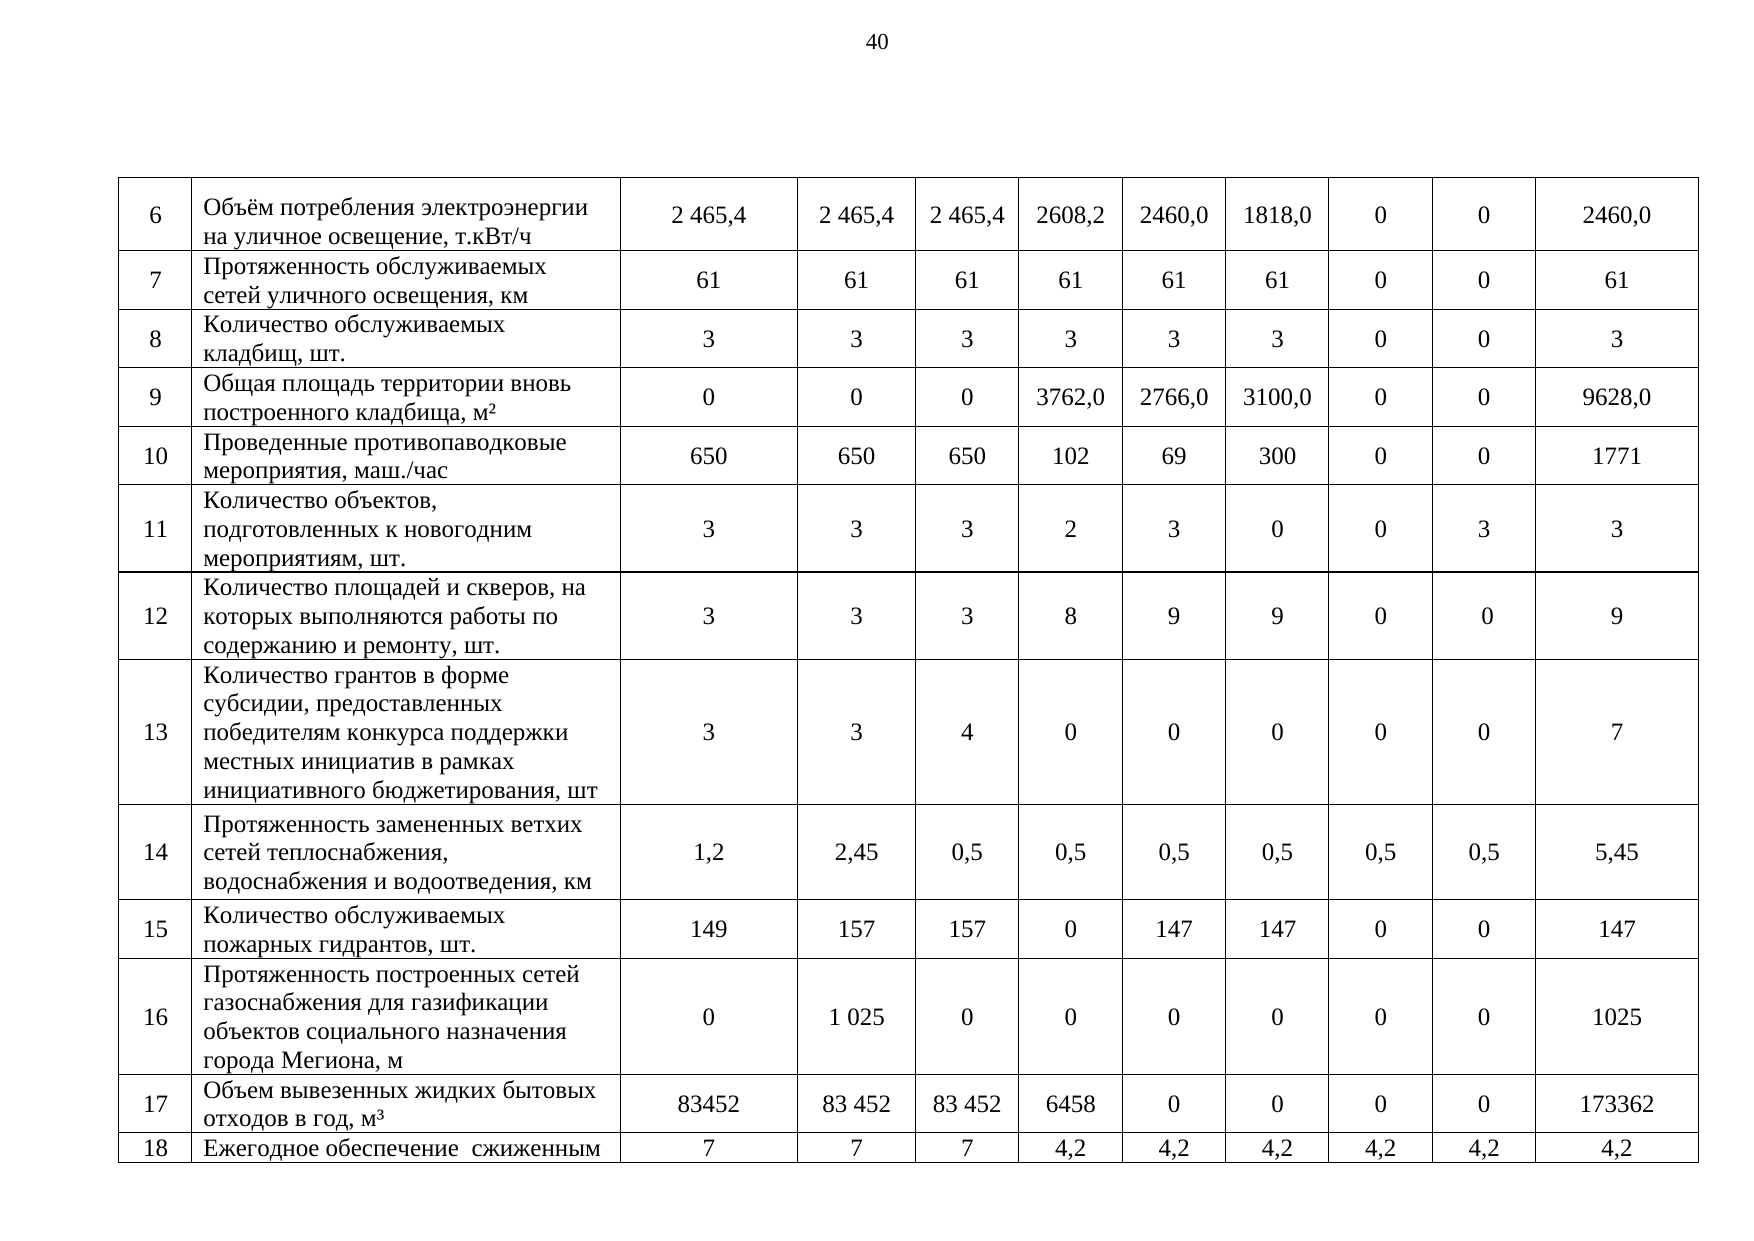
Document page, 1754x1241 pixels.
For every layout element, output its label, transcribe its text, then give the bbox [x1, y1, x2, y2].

table_cell 0 [1329, 959, 1432, 1074]
table_cell 0 [1433, 900, 1535, 958]
table_cell 3 [621, 573, 797, 659]
table_cell 0,5 [1123, 805, 1225, 899]
table_cell 0 [621, 959, 797, 1074]
table_cell 147 [1536, 900, 1698, 958]
table_cell 8 [1019, 573, 1122, 659]
table_cell Количество площадей и скверов, на которых выполняются работы по содержанию и ремонту, шт. [192, 573, 620, 659]
table_cell 2608,2 [1019, 178, 1122, 250]
table_cell 11 [119, 485, 191, 571]
table_cell 3 [916, 573, 1018, 659]
table_cell 3 [1536, 485, 1698, 571]
table_cell 0 [916, 368, 1018, 426]
table_cell 147 [1123, 900, 1225, 958]
table_cell 61 [916, 251, 1018, 308]
table_cell 7 [916, 1133, 1018, 1162]
table_cell 3 [798, 573, 915, 659]
table_cell 2 465,4 [621, 178, 797, 250]
table_cell 0 [1019, 660, 1122, 803]
table_cell 149 [621, 900, 797, 958]
table_cell 6 [119, 178, 191, 250]
table_cell 650 [916, 427, 1018, 484]
table_cell 300 [1226, 427, 1328, 484]
table_cell 7 [119, 251, 191, 308]
table_cell 0 [1433, 251, 1535, 308]
table_cell 12 [119, 573, 191, 659]
table_cell 3100,0 [1226, 368, 1328, 426]
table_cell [192, 1133, 620, 1162]
table_cell 7 [1536, 660, 1698, 803]
table_cell 0 [1329, 573, 1432, 659]
table_cell 3 [1019, 310, 1122, 367]
table_cell 61 [798, 251, 915, 308]
table_cell 0 [1019, 959, 1122, 1074]
table_cell 9 [1226, 573, 1328, 659]
table_cell 0 [1433, 573, 1535, 659]
table_cell 7 [621, 1133, 797, 1162]
table_cell 0 [1329, 1075, 1432, 1132]
table_cell 3 [916, 310, 1018, 367]
table_cell 650 [798, 427, 915, 484]
table_cell 0 [1329, 251, 1432, 308]
table_cell 0 [1226, 1075, 1328, 1132]
table_cell 1818,0 [1226, 178, 1328, 250]
table_cell 4,2 [1329, 1133, 1432, 1162]
table_cell 3 [1536, 310, 1698, 367]
table_cell 1025 [1536, 959, 1698, 1074]
table_cell 0 [798, 368, 915, 426]
table_cell 7 [798, 1133, 915, 1162]
table_cell 2 [1019, 485, 1122, 571]
table_cell 0 [1226, 660, 1328, 803]
table_cell 3 [1226, 310, 1328, 367]
table_cell 10 [119, 427, 191, 484]
table_cell 0 [1433, 660, 1535, 803]
table_cell Протяженность обслуживаемых сетей уличного освещения, км [192, 251, 620, 308]
table_cell Количество обслуживаемых кладбищ, шт. [192, 310, 620, 367]
table_cell 8 [119, 310, 191, 367]
table_cell 3 [621, 660, 797, 803]
table_cell Количество обслуживаемых пожарных гидрантов, шт. [192, 900, 620, 958]
table_cell Объём потребления электроэнергии на уличное освещение, т.кВт/ч [192, 178, 620, 250]
table_cell 2460,0 [1123, 178, 1225, 250]
table_cell 18 [119, 1133, 191, 1162]
table_cell 0 [1226, 485, 1328, 571]
table_cell 0,5 [1433, 805, 1535, 899]
table_cell 0 [1433, 368, 1535, 426]
table_cell 1 025 [798, 959, 915, 1074]
table_cell Количество объектов, подготовленных к новогодним мероприятиям, шт. [192, 485, 620, 571]
table_cell 0,5 [1019, 805, 1122, 899]
table_cell 0 [1123, 1075, 1225, 1132]
table_cell 9 [119, 368, 191, 426]
table_cell 0 [1433, 1075, 1535, 1132]
table_cell 0 [1329, 310, 1432, 367]
table_cell 0,5 [916, 805, 1018, 899]
table_cell 15 [119, 900, 191, 958]
table_cell 0 [1019, 900, 1122, 958]
table_cell 69 [1123, 427, 1225, 484]
table_cell 3762,0 [1019, 368, 1122, 426]
table_cell 9 [1536, 573, 1698, 659]
table_cell 13 [119, 660, 191, 803]
table_cell 0 [1433, 959, 1535, 1074]
table_cell 61 [1226, 251, 1328, 308]
table_cell 147 [1226, 900, 1328, 958]
table_cell Протяженность построенных сетей газоснабжения для газификации объектов социального назначения города Мегиона, м [192, 959, 620, 1074]
table_cell 4,2 [1019, 1133, 1122, 1162]
table_cell Количество грантов в форме субсидии, предоставленных победителям конкурса поддержки местных инициатив в рамках инициативного бюджетирования, шт [192, 660, 620, 803]
table_cell 2 465,4 [916, 178, 1018, 250]
table_cell 0 [916, 959, 1018, 1074]
table_cell 83 452 [798, 1075, 915, 1132]
table_cell 3 [621, 485, 797, 571]
table_cell 4,2 [1226, 1133, 1328, 1162]
table_cell 0 [1433, 427, 1535, 484]
table_cell 4 [916, 660, 1018, 803]
table_cell 1771 [1536, 427, 1698, 484]
table_cell 14 [119, 805, 191, 899]
table_cell 0 [1329, 427, 1432, 484]
table_cell 3 [1123, 485, 1225, 571]
table_cell 83452 [621, 1075, 797, 1132]
table_cell 6458 [1019, 1075, 1122, 1132]
table_cell 0 [1329, 368, 1432, 426]
table_cell Проведенные противопаводковые мероприятия, маш./час [192, 427, 620, 484]
table_cell 173362 [1536, 1075, 1698, 1132]
table_cell 0,5 [1226, 805, 1328, 899]
table_cell 61 [1536, 251, 1698, 308]
table_cell 61 [1123, 251, 1225, 308]
table_cell 3 [621, 310, 797, 367]
table_cell 3 [798, 485, 915, 571]
table_cell 0 [621, 368, 797, 426]
table_cell 650 [621, 427, 797, 484]
table_cell 16 [119, 959, 191, 1074]
table_cell 157 [916, 900, 1018, 958]
table_cell 2 465,4 [798, 178, 915, 250]
table_cell 61 [1019, 251, 1122, 308]
table_cell 9 [1123, 573, 1225, 659]
table_cell 0 [1226, 959, 1328, 1074]
table_cell 17 [119, 1075, 191, 1132]
table_cell 0 [1329, 485, 1432, 571]
table_cell 9628,0 [1536, 368, 1698, 426]
table_cell 83 452 [916, 1075, 1018, 1132]
table_cell Общая площадь территории вновь построенного кладбища, м² [192, 368, 620, 426]
table_cell 0 [1433, 178, 1535, 250]
table_cell 2460,0 [1536, 178, 1698, 250]
table_cell 0 [1329, 900, 1432, 958]
table_cell 3 [1433, 485, 1535, 571]
table_cell 61 [621, 251, 797, 308]
table_cell 4,2 [1433, 1133, 1535, 1162]
table_cell 157 [798, 900, 915, 958]
table_cell Объем вывезенных жидких бытовых отходов в год, м³ [192, 1075, 620, 1132]
table_cell 0 [1123, 959, 1225, 1074]
table_cell 4,2 [1536, 1133, 1698, 1162]
table_cell 0 [1329, 660, 1432, 803]
table_cell 2766,0 [1123, 368, 1225, 426]
table_cell 4,2 [1123, 1133, 1225, 1162]
table_cell 3 [916, 485, 1018, 571]
table_cell 3 [1123, 310, 1225, 367]
table_cell 3 [798, 310, 915, 367]
table_cell 2,45 [798, 805, 915, 899]
table_cell 5,45 [1536, 805, 1698, 899]
table_cell 0 [1433, 310, 1535, 367]
table_cell 0 [1329, 178, 1432, 250]
table_cell 0,5 [1329, 805, 1432, 899]
table_cell 102 [1019, 427, 1122, 484]
table_cell 1,2 [621, 805, 797, 899]
table_cell 3 [798, 660, 915, 803]
table_cell Протяженность замененных ветхих сетей теплоснабжения, водоснабжения и водоотведения, км [192, 805, 620, 899]
table_cell 0 [1123, 660, 1225, 803]
